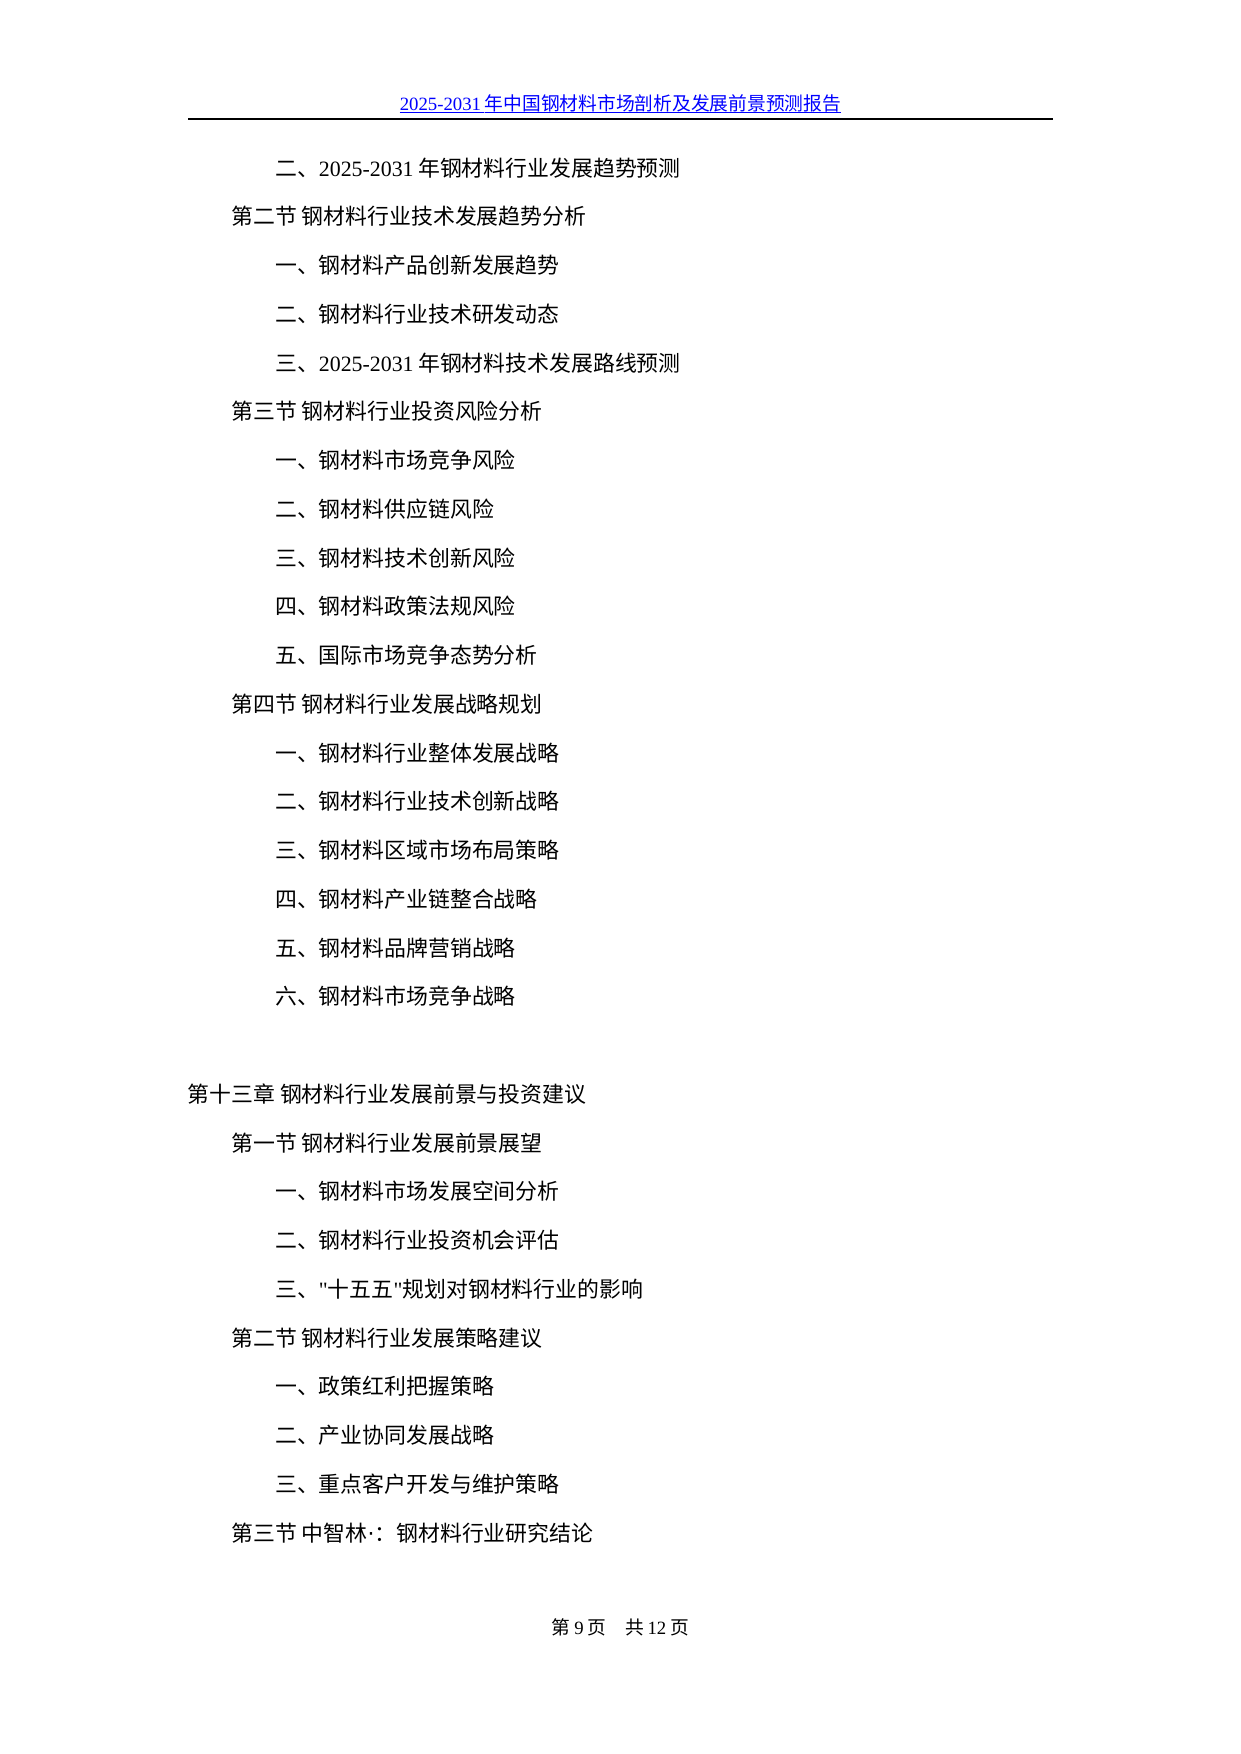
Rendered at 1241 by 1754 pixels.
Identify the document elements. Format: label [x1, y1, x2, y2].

text [187, 150, 1053, 1548]
